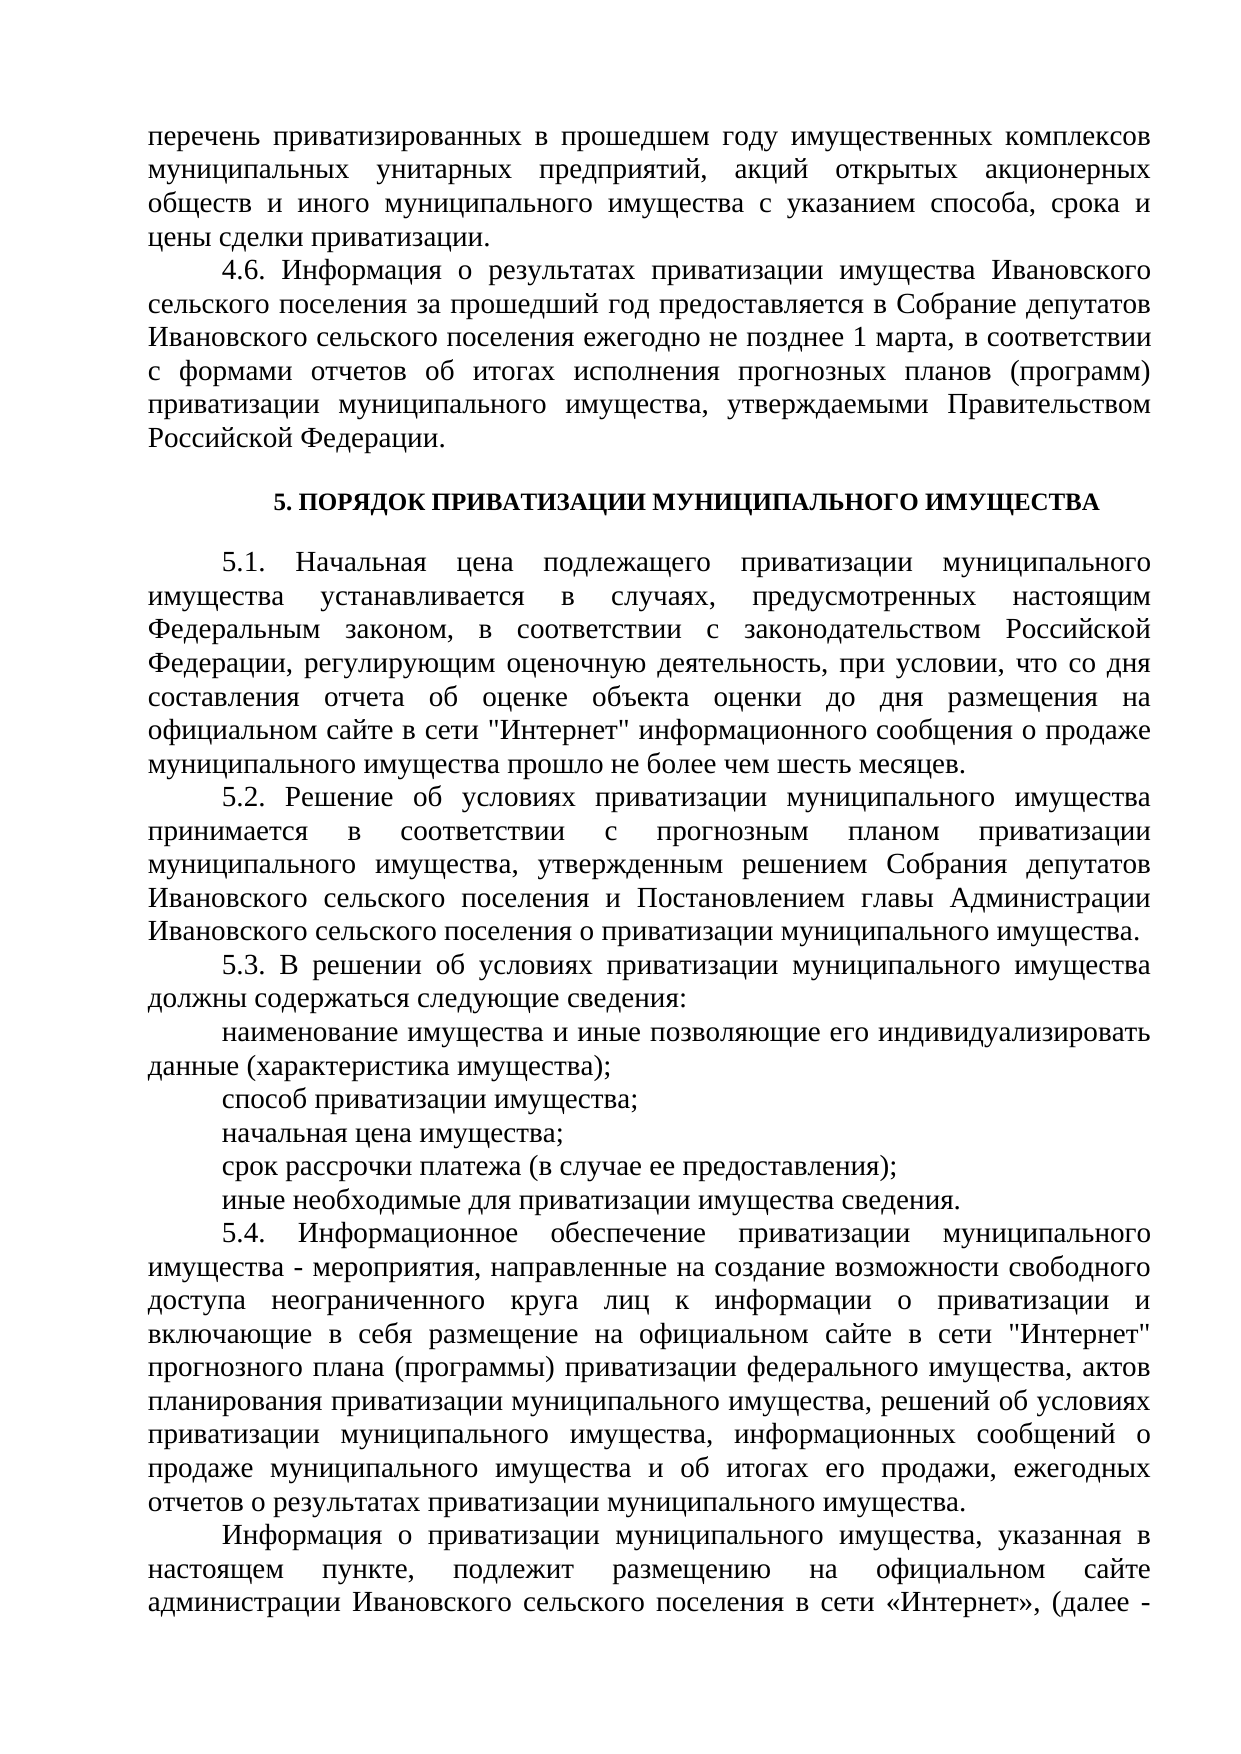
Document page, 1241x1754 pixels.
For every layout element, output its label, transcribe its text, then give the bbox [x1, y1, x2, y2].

text наименование имущества и иные позволяющие его индивидуализировать данные (характеристика имущества); [148, 1014, 1152, 1081]
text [148, 118, 1152, 252]
text иные необходимые для приватизации имущества сведения. [148, 1182, 1152, 1215]
text срок рассрочки платежа (в случае ее предоставления); [148, 1148, 1152, 1182]
text способ приватизации имущества; [148, 1081, 1152, 1115]
text 4.6. Информация о результатах приватизации имущества Ивановского сельского поселения за прошедший год предоставляется в Собрание депутатов Ивановского сельского поселения ежегодно не позднее 1 марта, в соответствии с формами отчетов об итогах исполнения прогнозных планов (программ) приватизации муниципального имущества, утверждаемыми Правительством Российской Федерации. [148, 252, 1152, 453]
text 5.2. Решение об условиях приватизации муниципального имущества принимается в соответствии с прогнозным планом приватизации муниципального имущества, утвержденным решением Собрания депутатов Ивановского сельского поселения и Постановлением главы Администрации Ивановского сельского поселения о приватизации муниципального имущества. [148, 779, 1152, 947]
text 5.4. Информационное обеспечение приватизации муниципального имущества - мероприятия, направленные на создание возможности свободного доступа неограниченного круга лиц к информации о приватизации и включающие в себя размещение на официальном сайте в сети "Интернет" прогнозного плана (программы) приватизации федерального имущества, актов планирования приватизации муниципального имущества, решений об условиях приватизации муниципального имущества, информационных сообщений о продаже муниципального имущества и об итогах его продажи, ежегодных отчетов о результатах приватизации муниципального имущества. [148, 1215, 1152, 1517]
text 5. ПОРЯДОК ПРИВАТИЗАЦИИ МУНИЦИПАЛЬНОГО ИМУЩЕСТВА [148, 487, 1152, 516]
text 5.1. Начальная цена подлежащего приватизации муниципального имущества устанавливается в случаях, предусмотренных настоящим Федеральным законом, в соответствии с законодательством Российской Федерации, регулирующим оценочную деятельность, при условии, что со дня составления отчета об оценке объекта оценки до дня размещения на официальном сайте в сети "Интернет" информационного сообщения о продаже муниципального имущества прошло не более чем шесть месяцев. [148, 544, 1152, 779]
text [148, 1517, 1152, 1618]
text начальная цена имущества; [148, 1115, 1152, 1148]
text 5.3. В решении об условиях приватизации муниципального имущества должны содержаться следующие сведения: [148, 947, 1152, 1014]
